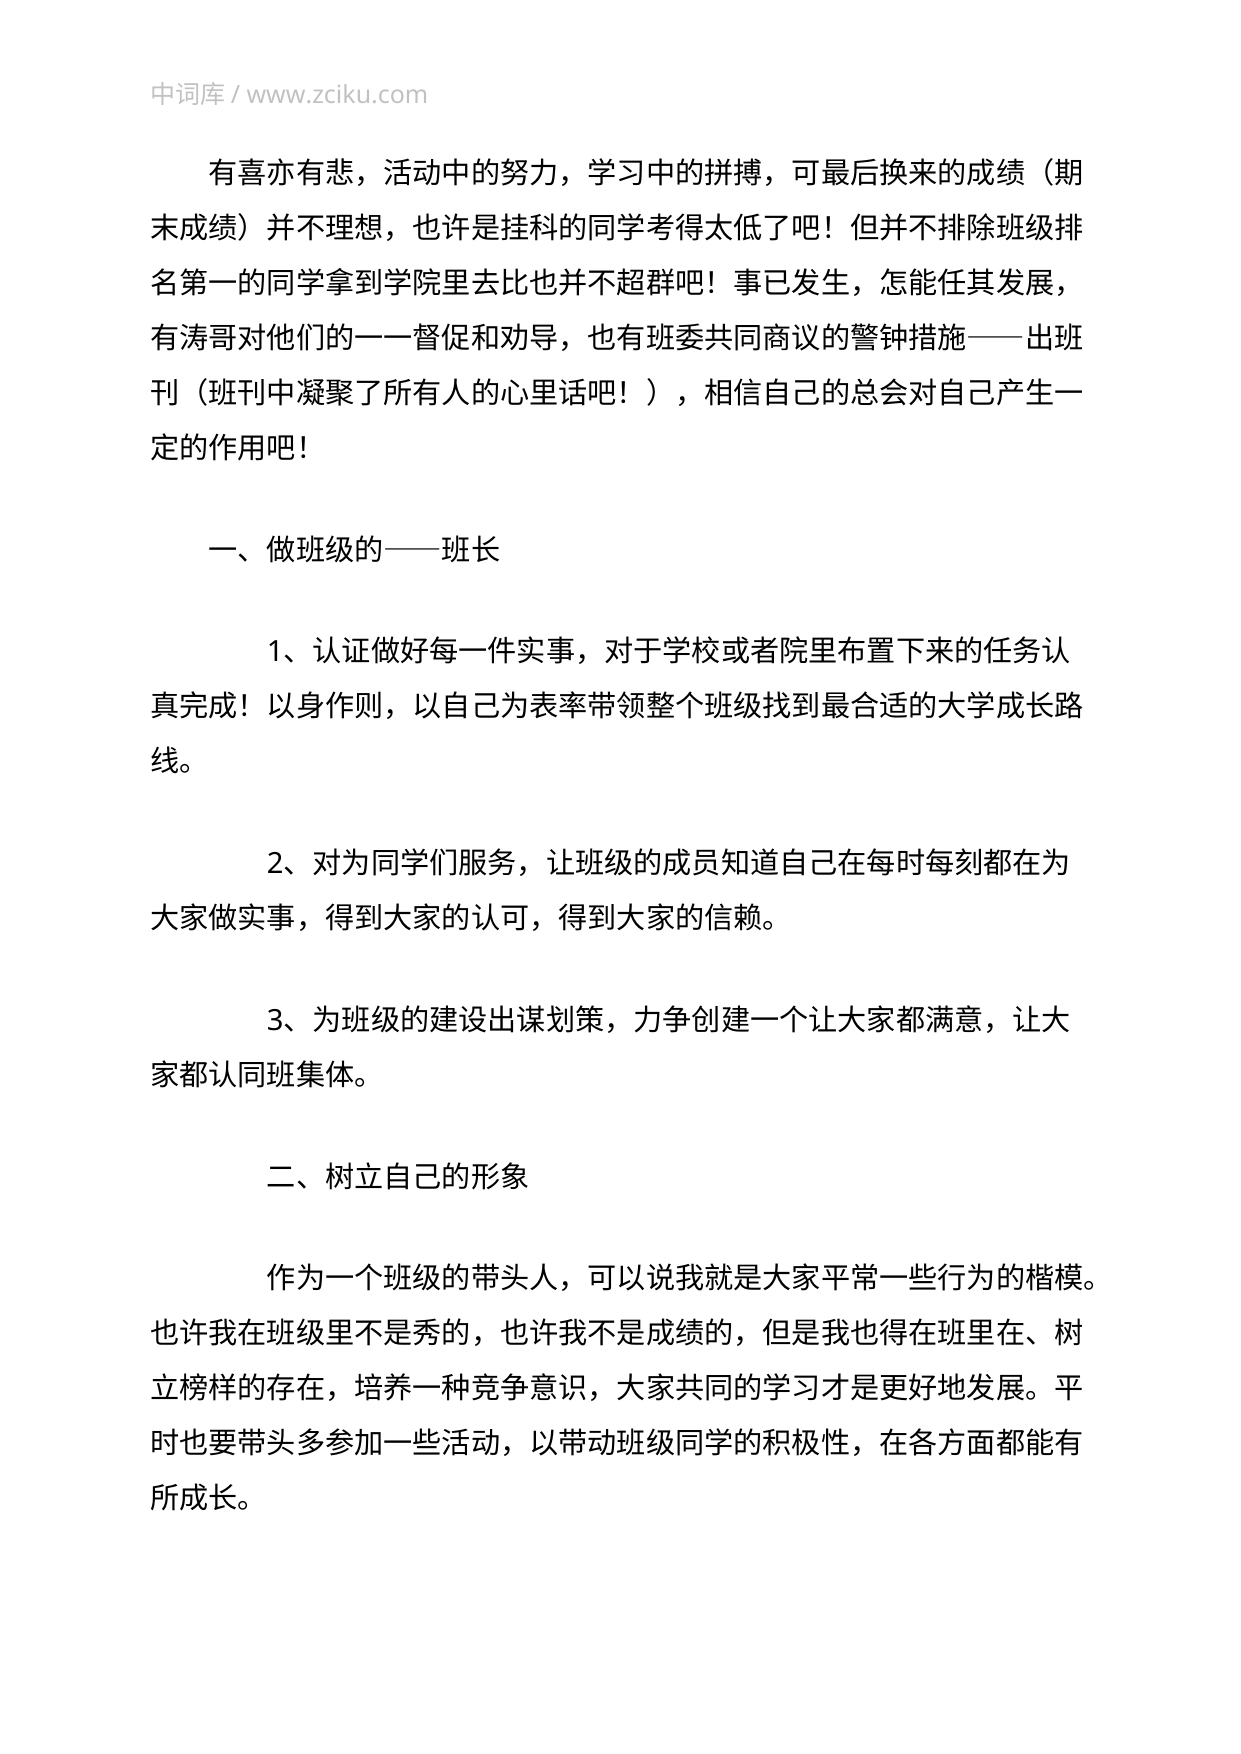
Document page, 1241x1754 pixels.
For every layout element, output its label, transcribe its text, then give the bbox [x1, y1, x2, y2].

text 作为一个班级的带头人，可以说我就是大家平常一些行为的楷模。也许我在班级里不是秀的，也许我不是成绩的，但是我也得在班里在、树立榜样的存在，培养一种竞争意识，大家共同的学习才是更好地发展。平时也要带头多参加一些活动，以带动班级同学的积极性，在各方面都能有所成长。 [150, 1255, 1090, 1517]
text 2、对为同学们服务，让班级的成员知道自己在每时每刻都在为大家做实事，得到大家的认可，得到大家的信赖。 [150, 840, 1090, 937]
text 有喜亦有悲，活动中的努力，学习中的拼搏，可最后换来的成绩（期末成绩）并不理想，也许是挂科的同学考得太低了吧！但并不排除班级排名第一的同学拿到学院里去比也并不超群吧！事已发生，怎能任其发展，有涛哥对他们的一一督促和劝导，也有班委共同商议的警钟措施——出班刊（班刊中凝聚了所有人的心里话吧！），相信自己的总会对自己产生一定的作用吧！ [150, 150, 1090, 467]
text 1、认证做好每一件实事，对于学校或者院里布置下来的任务认真完成！以身作则，以自己为表率带领整个班级找到最合适的大学成长路线。 [150, 628, 1090, 780]
text 一、做班级的——班长 [150, 526, 1090, 568]
text 3、为班级的建设出谋划策，力争创建一个让大家都满意，让大家都认同班集体。 [150, 996, 1090, 1094]
text 二、树立自己的形象 [150, 1153, 1090, 1196]
